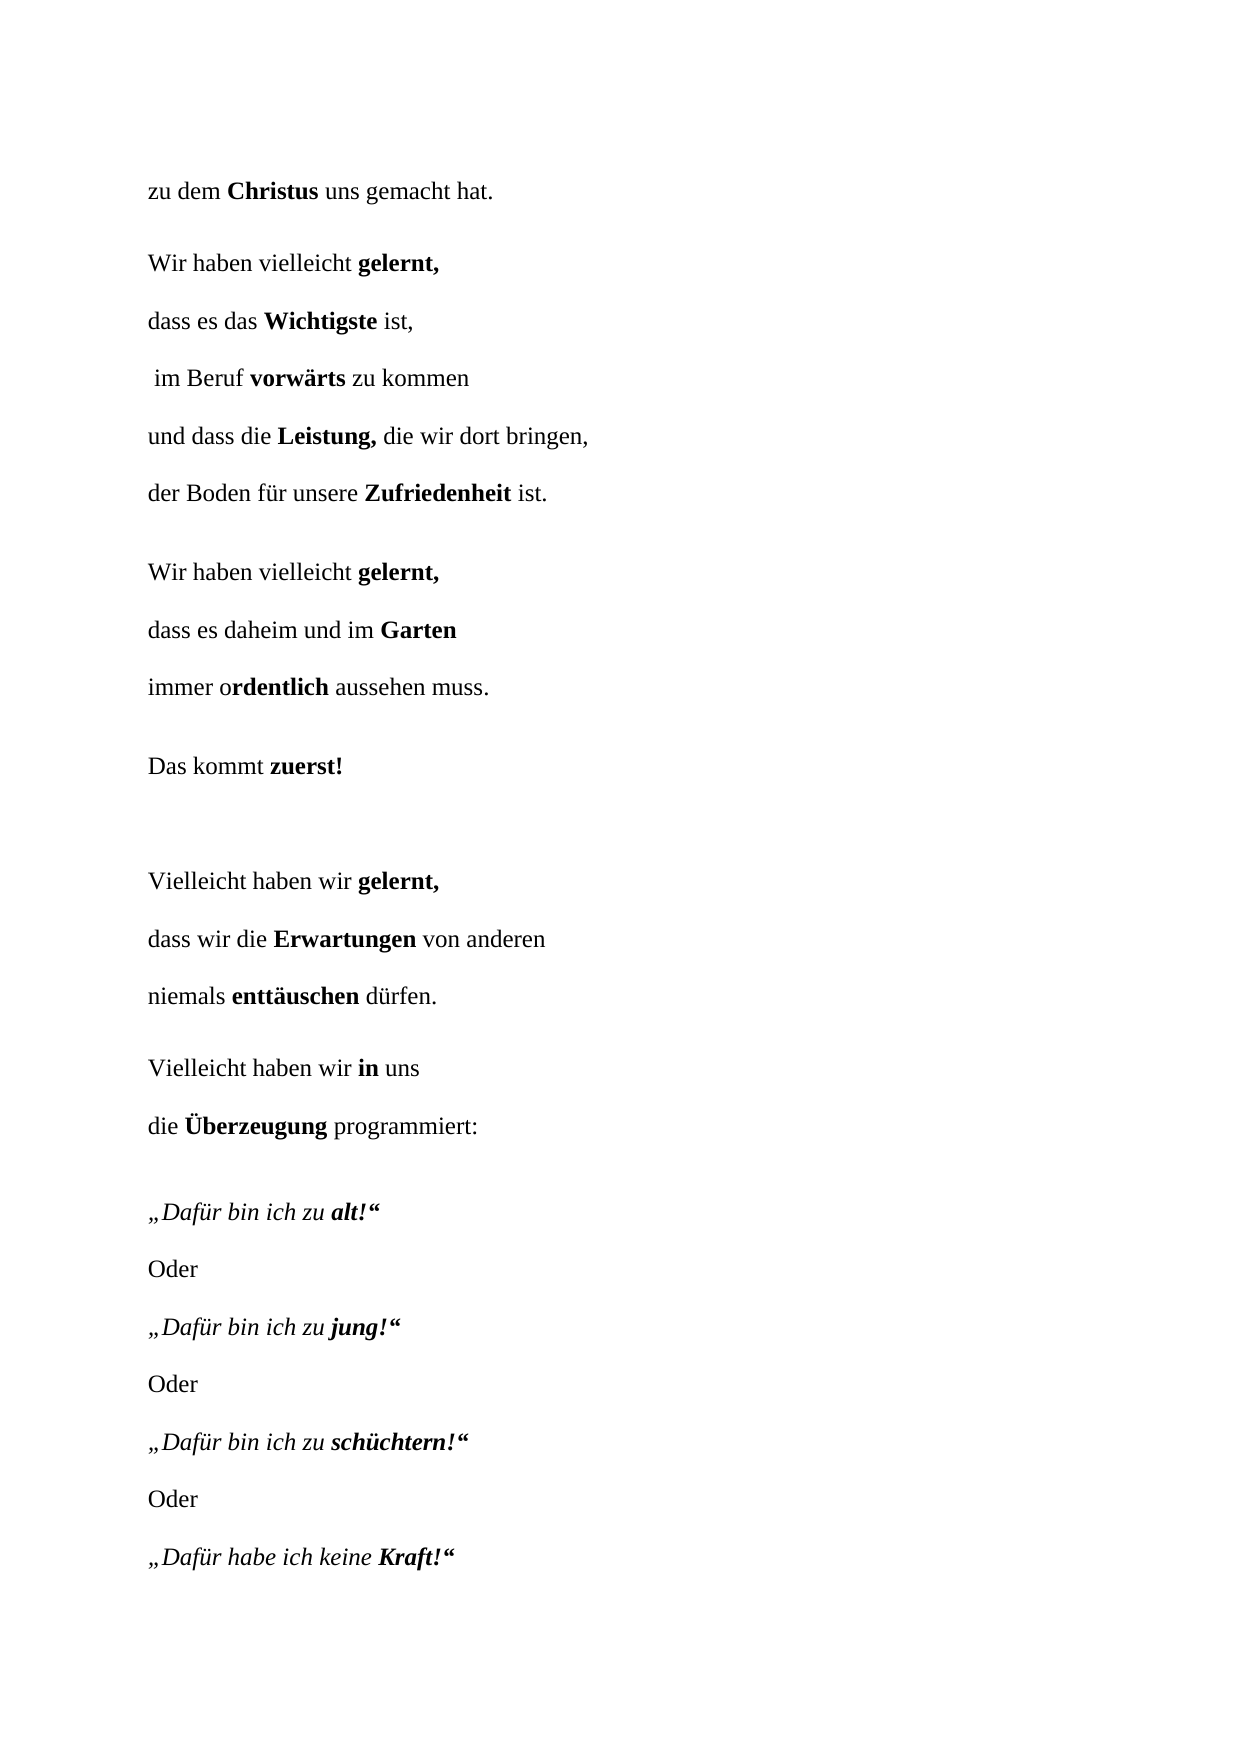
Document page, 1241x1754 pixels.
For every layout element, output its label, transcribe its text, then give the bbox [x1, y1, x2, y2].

text der Boden für unsere Zufriedenheit ist. [148, 478, 1093, 507]
text niemals enttäuschen dürfen. [148, 981, 1093, 1010]
text „Dafür habe ich keine Kraft!“ [148, 1542, 1093, 1571]
text Das kommt zuerst! [148, 751, 1093, 780]
text dass wir die Erwartungen von anderen [148, 924, 1093, 953]
text Oder [148, 1254, 1093, 1283]
text „Dafür bin ich zu jung!“ [148, 1312, 1093, 1341]
text Vielleicht haben wir gelernt, [148, 866, 1093, 895]
text die Überzeugung programmiert: [148, 1111, 1093, 1139]
text „Dafür bin ich zu alt!“ [148, 1197, 1093, 1226]
text Wir haben vielleicht gelernt, [148, 557, 1093, 586]
text dass es daheim und im Garten [148, 615, 1093, 643]
text Vielleicht haben wir in uns [148, 1053, 1093, 1082]
text Oder [148, 1484, 1093, 1513]
text „Dafür bin ich zu schüchtern!“ [148, 1427, 1093, 1456]
text Wir haben vielleicht gelernt, [148, 248, 1093, 277]
text im Beruf vorwärts zu kommen [148, 363, 1093, 392]
text immer ordentlich aussehen muss. [148, 672, 1093, 701]
text zu dem Christus uns gemacht hat. [148, 176, 1093, 205]
text dass es das Wichtigste ist, [148, 306, 1093, 334]
text Oder [148, 1369, 1093, 1398]
text und dass die Leistung, die wir dort bringen, [148, 421, 1093, 449]
